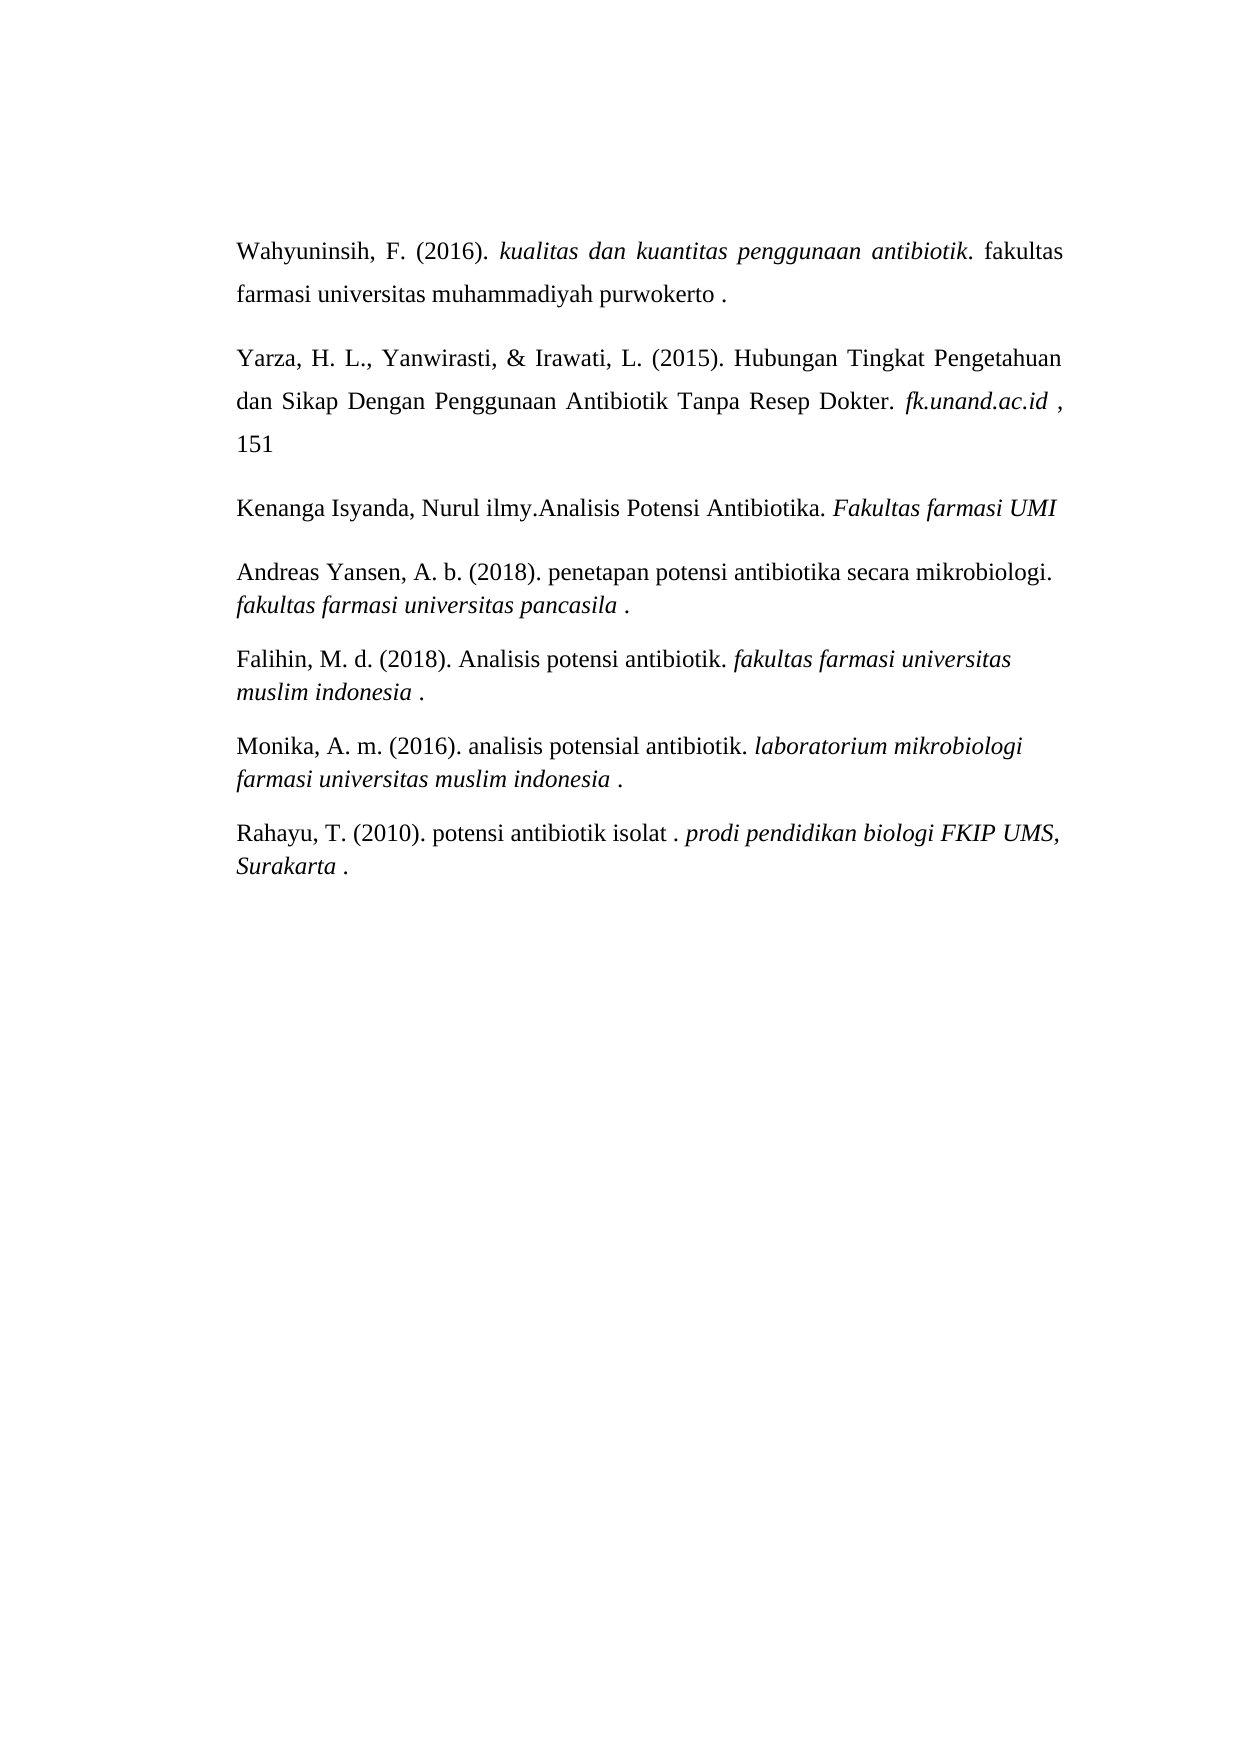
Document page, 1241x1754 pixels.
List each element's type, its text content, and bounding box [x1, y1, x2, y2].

text Yarza, H. L., Yanwirasti, & Irawati, L. (2015). Hubungan Tingkat Pengetahuan dan Sikap Dengan Penggunaan Antibiotik Tanpa Resep Dokter. fk.unand.ac.id , 151 [236, 343, 1063, 458]
text Monika, A. m. (2016). analisis potensial antibiotik. laboratorium mikrobiologi farmasi universitas muslim indonesia . [236, 731, 1063, 793]
text Falihin, M. d. (2018). Analisis potensi antibiotik. fakultas farmasi universitas muslim indonesia . [236, 644, 1063, 706]
text Andreas Yansen, A. b. (2018). penetapan potensi antibiotika secara mikrobiologi. fakultas farmasi universitas pancasila . [236, 557, 1063, 619]
text Rahayu, T. (2010). potensi antibiotik isolat . prodi pendidikan biologi FKIP UMS, Surakarta . [236, 818, 1063, 880]
text Kenanga Isyanda, Nurul ilmy.Analisis Potensi Antibiotika. Fakultas farmasi UMI [236, 493, 1063, 522]
text Wahyuninsih, F. (2016). kualitas dan kuantitas penggunaan antibiotik. fakultas farmasi universitas muhammadiyah purwokerto . [236, 236, 1063, 308]
